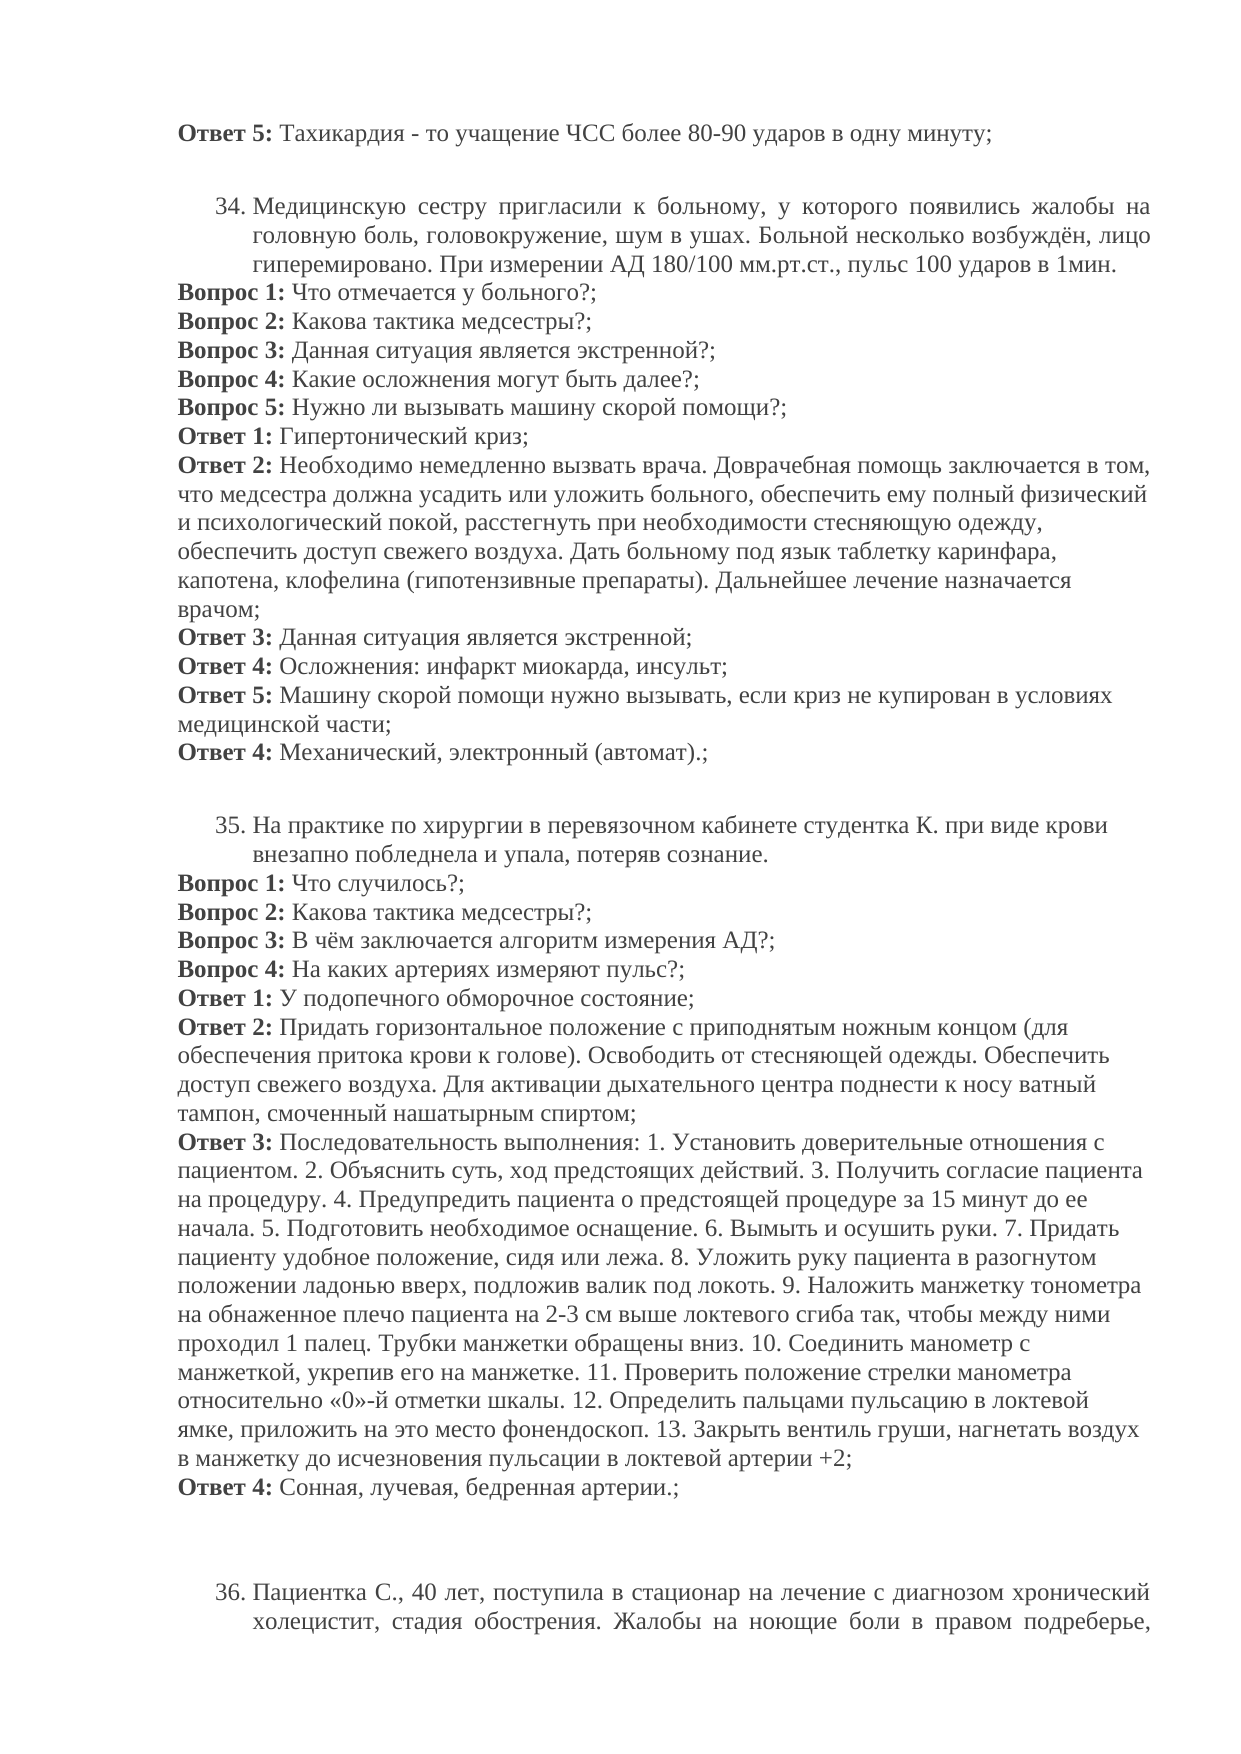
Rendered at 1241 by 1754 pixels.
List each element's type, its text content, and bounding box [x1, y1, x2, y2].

text Ответ 4: Осложнения: инфаркт миокарда, инсульт; [177, 651, 1152, 680]
text Вопрос 3: В чём заключается алгоритм измерения АД?; [177, 926, 1152, 954]
text Ответ 1: У подопечного обморочное состояние; [177, 983, 1152, 1012]
text Ответ 2: Необходимо немедленно вызвать врача. Доврачебная помощь заключается в том, что медсестра должна усадить или уложить больного, обеспечить ему полный физический и психологический покой, расстегнуть при необходимости стесняющую одежду, обеспечить доступ свежего воздуха. Дать больному под язык таблетку каринфара, капотена, клофелина (гипотензивные препараты). Дальнейшее лечение назначается врачом; [177, 450, 1152, 622]
text Ответ 4: Механический, электронный (автомат).; [177, 737, 1152, 766]
list На практике по хирургии в перевязочном кабинете студентка К. при виде крови внезапно побледнела и упала, потеряв сознание. [215, 811, 1152, 868]
list Медицинскую сестру пригласили к больному, у которого появились жалобы на головную боль, головокружение, шум в ушах. Больной несколько возбуждён, лицо гиперемировано. При измерении АД 180/100 мм.рт.ст., пульс 100 ударов в 1мин. [215, 191, 1152, 277]
text Вопрос 4: Какие осложнения могут быть далее?; [177, 364, 1152, 392]
text Ответ 3: Последовательность выполнения: 1. Установить доверительные отношения с пациентом. 2. Объяснить суть, ход предстоящих действий. 3. Получить согласие пациента на процедуру. 4. Предупредить пациента о предстоящей процедуре за 15 минут до ее начала. 5. Подготовить необходимое оснащение. 6. Вымыть и осушить руки. 7. Придать пациенту удобное положение, сидя или лежа. 8. Уложить руку пациента в разогнутом положении ладонью вверх, подложив валик под локоть. 9. Наложить манжетку тонометра на обнаженное плечо пациента на 2-3 см выше локтевого сгиба так, чтобы между ними проходил 1 палец. Трубки манжетки обращены вниз. 10. Соединить манометр с манжеткой, укрепив его на манжетке. 11. Проверить положение стрелки манометра относительно «0»-й отметки шкалы. 12. Определить пальцами пульсацию в локтевой ямке, приложить на это место фонендоскоп. 13. Закрыть вентиль груши, нагнетать воздух в манжетку до исчезновения пульсации в локтевой артерии +2; [177, 1127, 1152, 1472]
text Вопрос 5: Нужно ли вызывать машину скорой помощи?; [177, 392, 1152, 421]
text Вопрос 2: Какова тактика медсестры?; [177, 897, 1152, 926]
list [215, 1577, 1152, 1634]
text Ответ 5: Машину скорой помощи нужно вызывать, если криз не купирован в условиях медицинской части; [177, 680, 1152, 737]
text Вопрос 3: Данная ситуация является экстренной?; [177, 335, 1152, 364]
text Ответ 2: Придать горизонтальное положение с приподнятым ножным концом (для обеспечения притока крови к голове). Освободить от стесняющей одежды. Обеспечить доступ свежего воздуха. Для активации дыхательного центра поднести к носу ватный тампон, смоченный нашатырным спиртом; [177, 1012, 1152, 1127]
text Вопрос 1: Что отмечается у больного?; [177, 277, 1152, 306]
text Вопрос 2: Какова тактика медсестры?; [177, 306, 1152, 335]
text Ответ 4: Сонная, лучевая, бедренная артерии.; [177, 1472, 1152, 1501]
text Вопрос 1: Что случилось?; [177, 868, 1152, 897]
text Ответ 1: Гипертонический криз; [177, 421, 1152, 450]
text Ответ 3: Данная ситуация является экстренной; [177, 622, 1152, 651]
text Ответ 5: Тахикардия - то учащение ЧСС более 80-90 ударов в одну минуту; [177, 118, 1152, 147]
text Вопрос 4: На каких артериях измеряют пульс?; [177, 954, 1152, 983]
